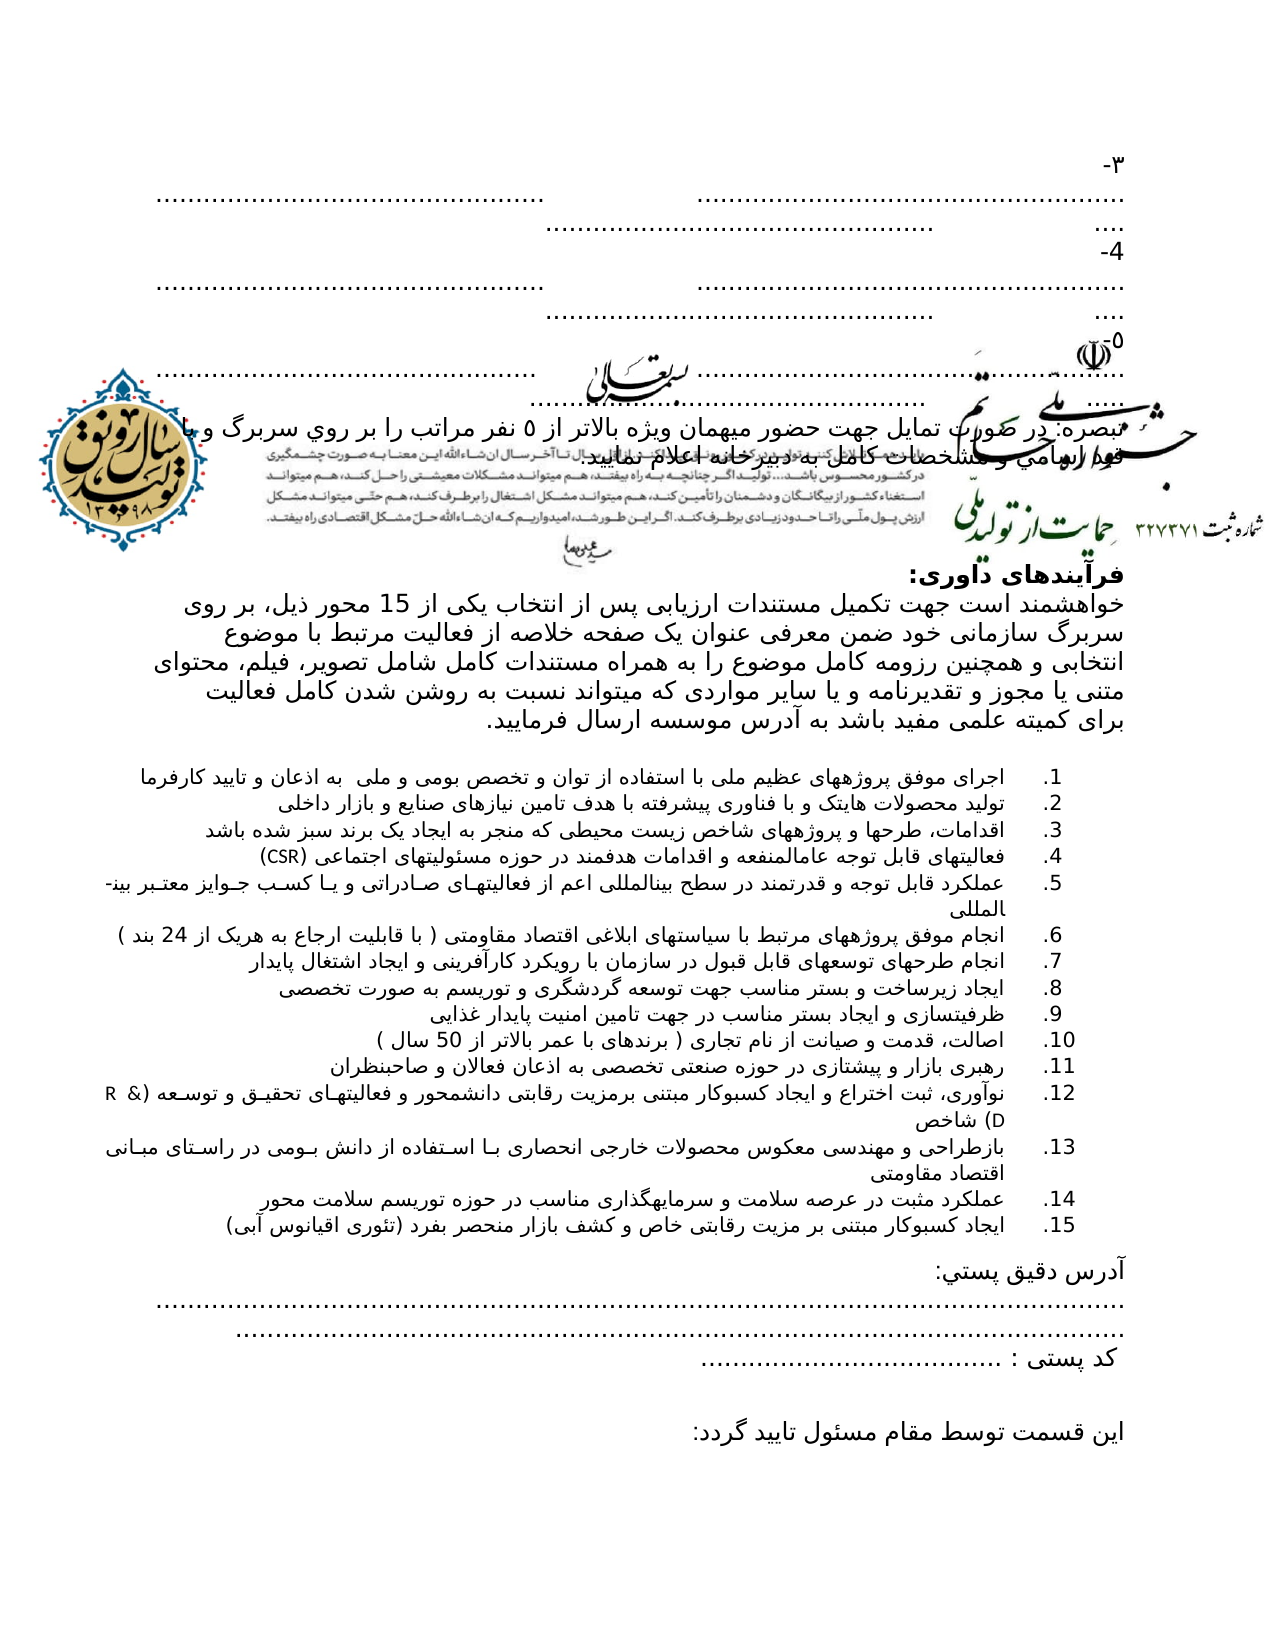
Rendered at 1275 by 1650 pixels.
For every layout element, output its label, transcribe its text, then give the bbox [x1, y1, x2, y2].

text ٣- ...................................................... ..................................................... ................................................. [150, 150, 1125, 237]
text .......................................................................................................................................................................................................................................... [150, 1285, 1125, 1343]
text 4- ...................................................... ..................................................... ................................................. [150, 237, 1125, 325]
text ٥- ...................................................... ..................................................... .................................................. [150, 325, 1125, 412]
picture [0, 326, 1274, 1650]
text ...................................... [150, 1343, 1125, 1373]
